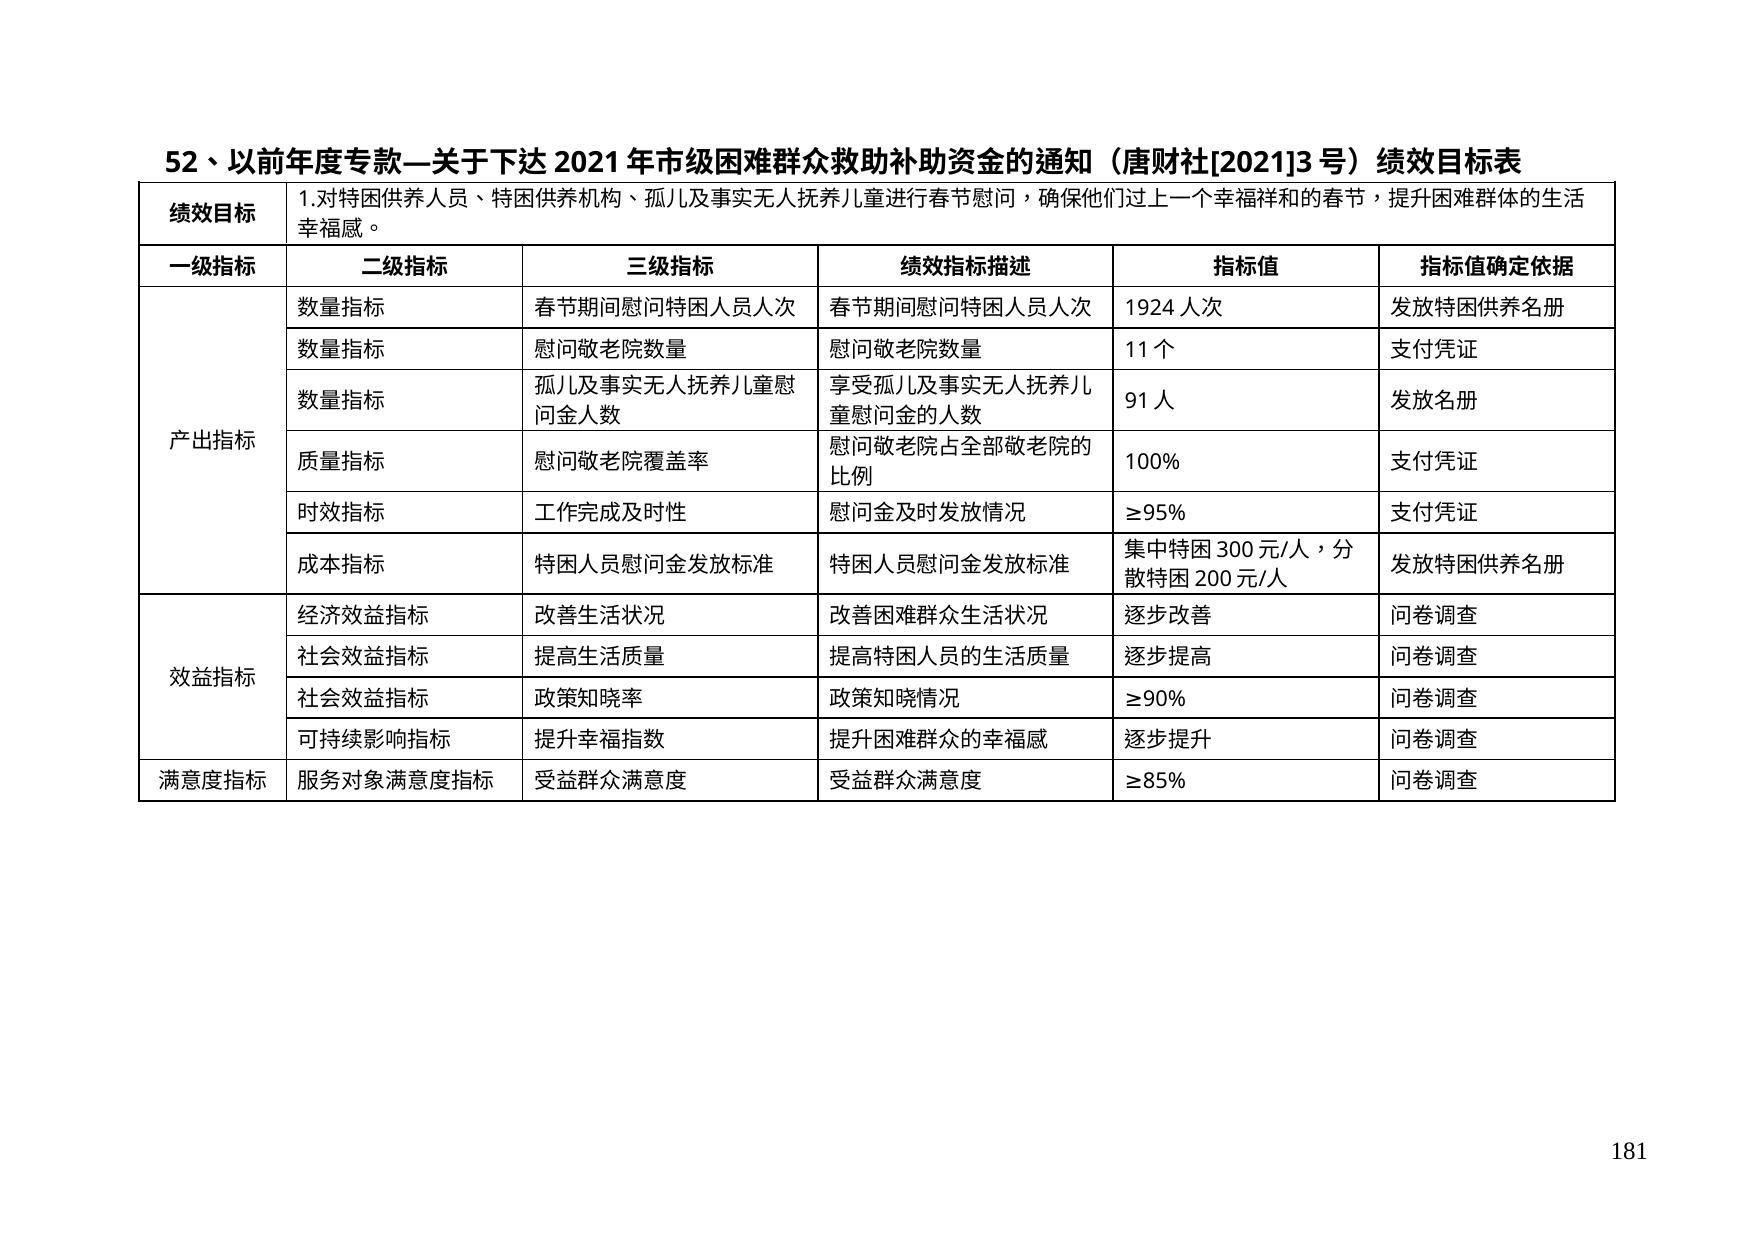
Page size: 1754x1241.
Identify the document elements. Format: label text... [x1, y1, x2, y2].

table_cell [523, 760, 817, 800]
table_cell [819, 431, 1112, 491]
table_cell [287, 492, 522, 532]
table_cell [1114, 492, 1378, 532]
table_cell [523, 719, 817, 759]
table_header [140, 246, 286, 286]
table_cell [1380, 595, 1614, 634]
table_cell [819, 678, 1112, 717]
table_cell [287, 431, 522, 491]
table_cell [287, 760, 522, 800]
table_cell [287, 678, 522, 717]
text 52、以前年度专款—关于下达2021年市级困难群众救助补助资金的通知（唐财社[2021]3号）绩效目标表 [106, 142, 1648, 181]
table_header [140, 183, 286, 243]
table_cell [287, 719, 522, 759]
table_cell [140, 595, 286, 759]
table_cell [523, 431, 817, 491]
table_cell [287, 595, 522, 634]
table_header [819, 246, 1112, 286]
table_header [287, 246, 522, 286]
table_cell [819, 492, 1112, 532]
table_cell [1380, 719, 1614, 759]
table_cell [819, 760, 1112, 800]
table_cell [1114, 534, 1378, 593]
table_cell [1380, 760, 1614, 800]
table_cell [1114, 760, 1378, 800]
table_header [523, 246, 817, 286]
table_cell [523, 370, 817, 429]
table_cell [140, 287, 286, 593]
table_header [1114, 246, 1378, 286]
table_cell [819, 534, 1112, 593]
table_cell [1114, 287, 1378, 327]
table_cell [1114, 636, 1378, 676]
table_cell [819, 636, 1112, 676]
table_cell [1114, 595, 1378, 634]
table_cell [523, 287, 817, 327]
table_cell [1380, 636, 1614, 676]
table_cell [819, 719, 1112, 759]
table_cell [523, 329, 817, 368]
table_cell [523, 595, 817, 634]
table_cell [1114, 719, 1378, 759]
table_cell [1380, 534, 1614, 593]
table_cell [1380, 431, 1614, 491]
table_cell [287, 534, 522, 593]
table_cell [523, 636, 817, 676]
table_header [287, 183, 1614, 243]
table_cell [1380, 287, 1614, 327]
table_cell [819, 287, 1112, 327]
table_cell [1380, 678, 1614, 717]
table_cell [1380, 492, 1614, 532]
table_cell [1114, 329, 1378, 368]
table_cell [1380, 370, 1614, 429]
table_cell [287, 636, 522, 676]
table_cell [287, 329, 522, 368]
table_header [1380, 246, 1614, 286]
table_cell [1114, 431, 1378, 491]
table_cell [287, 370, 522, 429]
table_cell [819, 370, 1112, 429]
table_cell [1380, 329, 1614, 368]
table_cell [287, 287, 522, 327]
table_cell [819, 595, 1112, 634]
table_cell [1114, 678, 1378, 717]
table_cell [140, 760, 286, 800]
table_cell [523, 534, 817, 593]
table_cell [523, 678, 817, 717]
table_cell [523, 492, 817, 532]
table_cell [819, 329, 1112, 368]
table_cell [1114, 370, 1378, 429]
